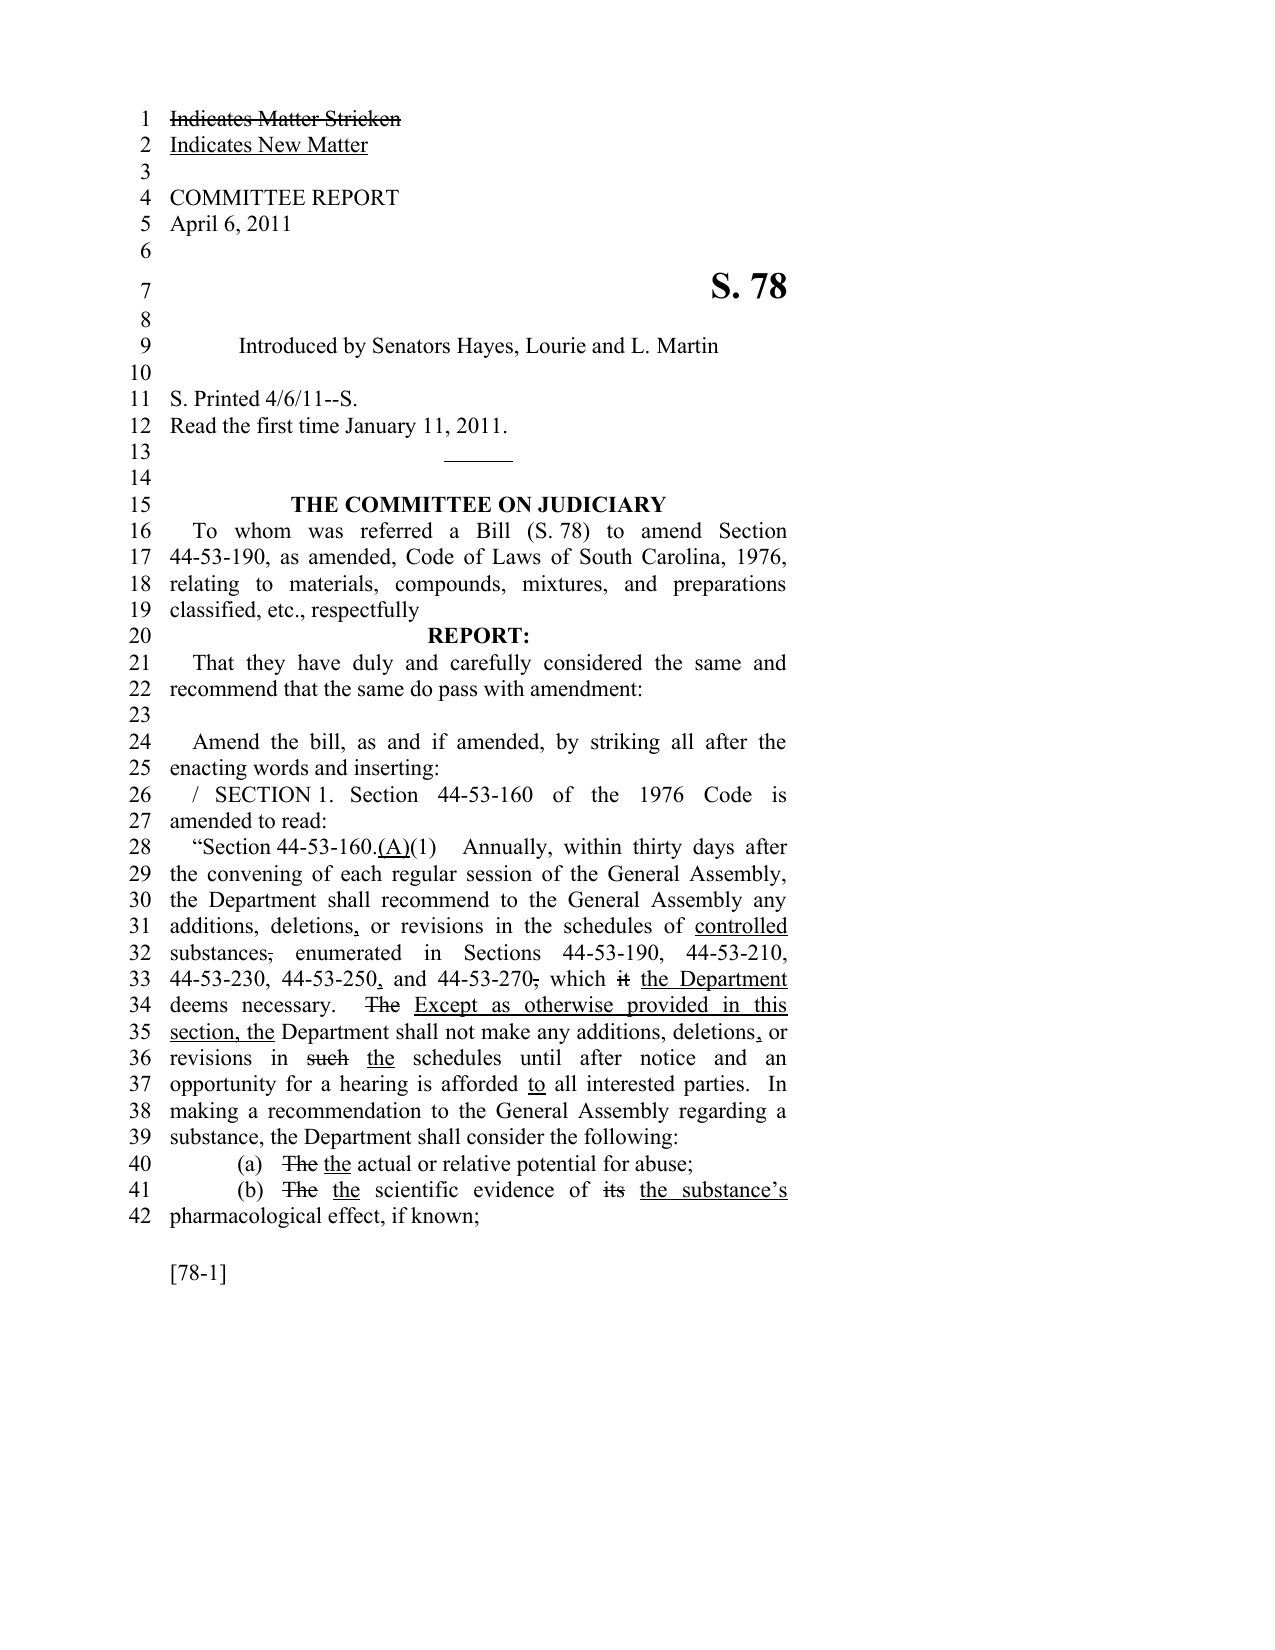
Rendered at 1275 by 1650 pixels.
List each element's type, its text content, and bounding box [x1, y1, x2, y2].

text To whom was referred a Bill (S. 78) to amend Section 44-53-190, as amended, Code of Laws of South Carolina, 1976, relating to materials, compounds, mixtures, and preparations classified, etc., respectfully [169, 517, 787, 622]
text April 6, 2011 [169, 210, 787, 237]
text (b) The the scientific evidence of its the substance’s pharmacological effect, if known; [169, 1176, 787, 1229]
text Indicates Matter Stricken [169, 105, 787, 131]
text REPORT: [169, 622, 787, 649]
text That they have duly and carefully considered the same and recommend that the same do pass with amendment: [169, 649, 787, 702]
text Indicates New Matter [169, 131, 787, 158]
text THE COMMITTEE ON JUDICIARY [169, 491, 787, 517]
text S. 78 [169, 263, 787, 306]
text (a) The the actual or relative potential for abuse; [169, 1149, 787, 1176]
text Read the first time January 11, 2011. [169, 412, 787, 438]
text / SECTION 1. Section 44-53-160 of the 1976 Code is amended to read: [169, 781, 787, 833]
text “Section 44-53-160.(A)(1) Annually, within thirty days after the convening of each regular session of the General Assembly, the Department shall recommend to the General Assembly any additions, deletions, or revisions in the schedules of controlled substances, enumerated in Sections 44-53-190, 44-53-210, 44-53-230, 44-53-250, and 44-53-270, which it the Department deems necessary. The Except as otherwise provided in this section, the Department shall not make any additions, deletions, or revisions in such the schedules until after notice and an opportunity for a hearing is afforded to all interested parties. In making a recommendation to the General Assembly regarding a substance, the Department shall consider the following: [169, 833, 787, 1149]
text Amend the bill, as and if amended, by striking all after the enacting words and inserting: [169, 728, 787, 781]
text Introduced by Senators Hayes, Lourie and L. Martin [169, 333, 787, 359]
text COMMITTEE REPORT [169, 184, 787, 210]
text S. Printed 4/6/11--S. [169, 385, 787, 412]
